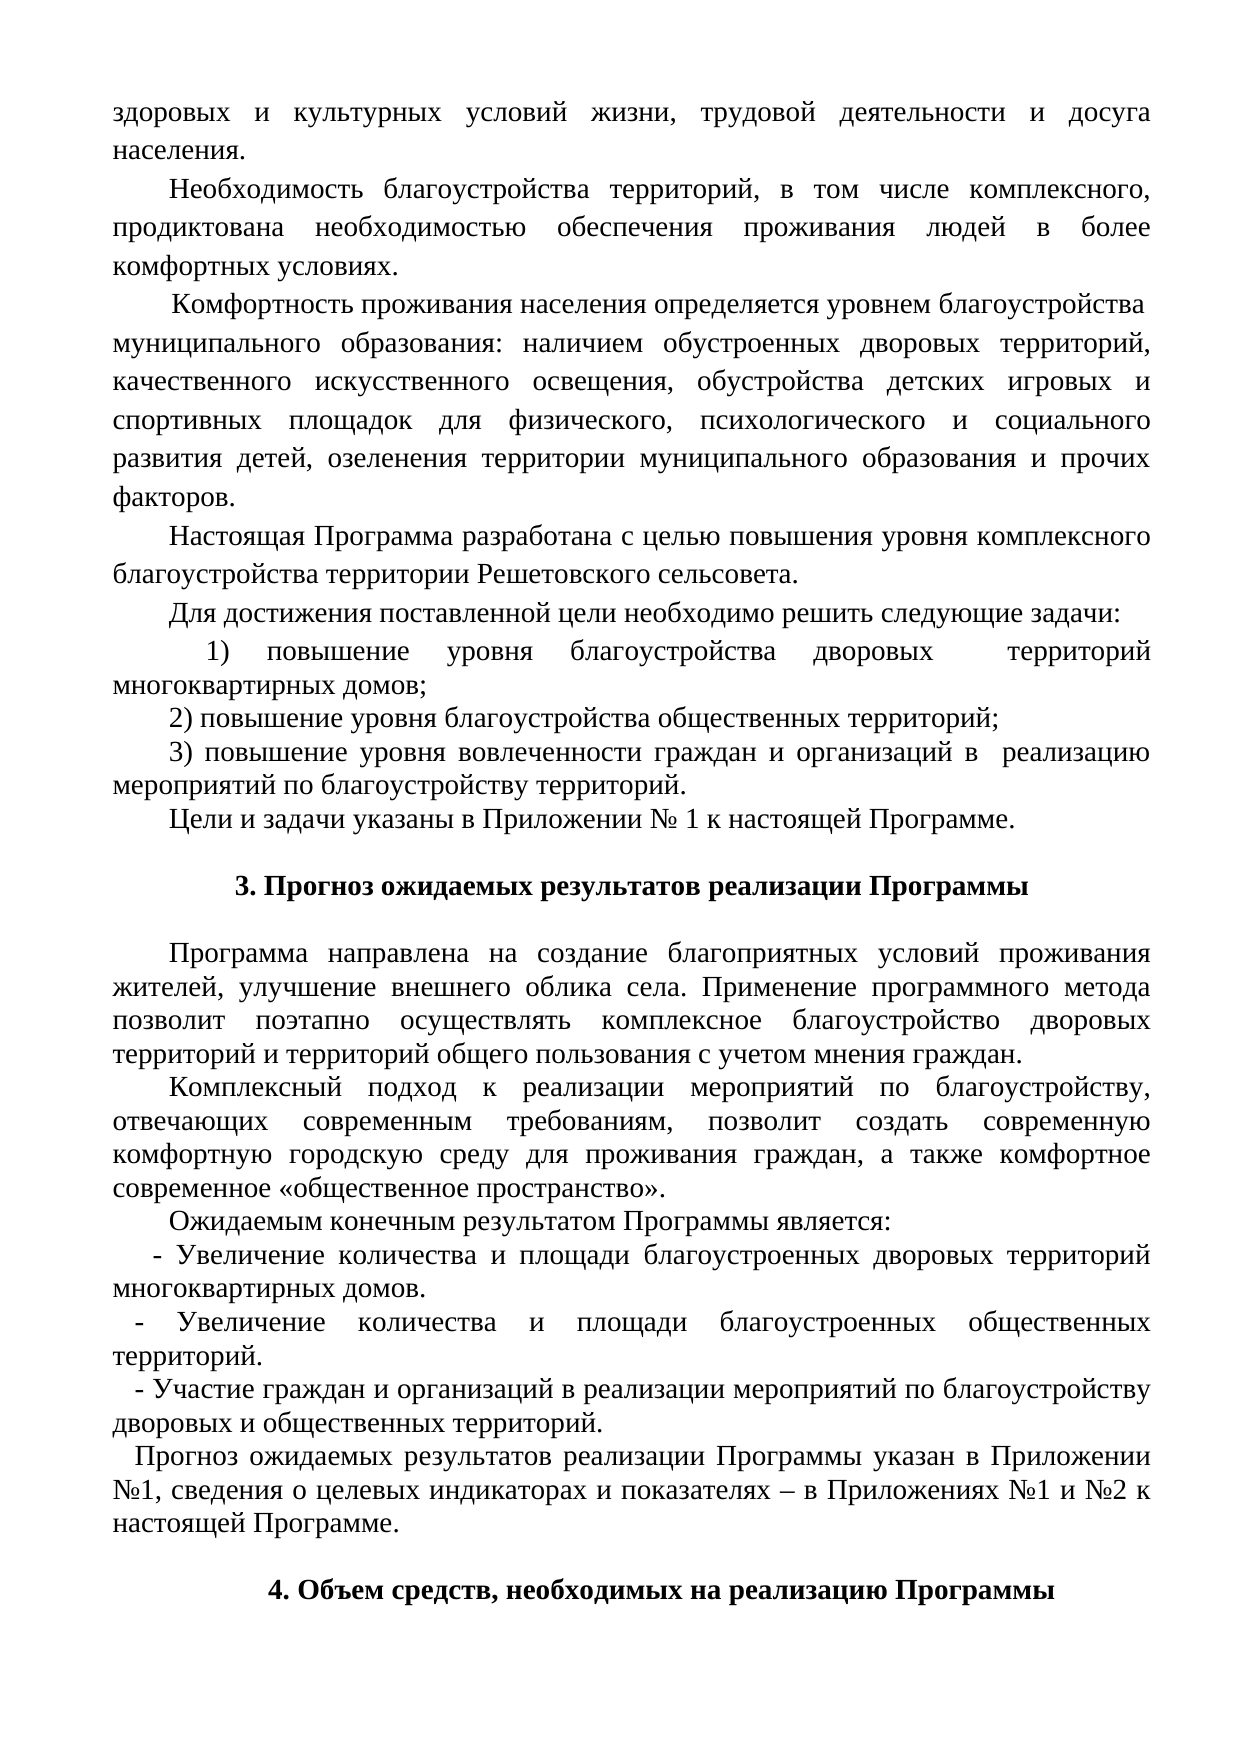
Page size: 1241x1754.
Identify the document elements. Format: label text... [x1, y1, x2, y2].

list 3. Прогноз ожидаемых результатов реализации Программы [112, 868, 1152, 902]
text муниципального образования: наличием обустроенных дворовых территорий, качественного искусственного освещения, обустройства детских игровых и спортивных площадок для физического, психологического и социального развития детей, озеленения территории муниципального образования и прочих факторов. [112, 325, 1152, 513]
list Комплексный подход к реализации мероприятий по благоустройству, отвечающих современным требованиям, позволит создать современную комфортную городскую среду для проживания граждан, а также комфортное современное «общественное пространство». [112, 1069, 1152, 1203]
list Ожидаемым конечным результатом Программы является: [112, 1203, 1152, 1237]
text Прогноз ожидаемых результатов реализации Программы указан в Приложении №1, сведения о целевых индикаторах и показателях – в Приложениях №1 и №2 к настоящей Программе. [112, 1438, 1152, 1539]
text 4. Объем средств, необходимых на реализацию Программы [112, 1572, 1152, 1606]
text Настоящая Программа разработана с целью повышения уровня комплексного благоустройства территории Решетовского сельсовета. [112, 518, 1152, 590]
text Цели и задачи указаны в Приложении № 1 к настоящей Программе. [111, 801, 1152, 834]
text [112, 94, 1152, 166]
text Комфортность проживания населения определяется уровнем благоустройства [112, 286, 1152, 320]
text 2) повышение уровня благоустройства общественных территорий; [112, 700, 1152, 734]
text - Увеличение количества и площади благоустроенных дворовых территорий многоквартирных домов. [112, 1237, 1152, 1304]
text - Участие граждан и организаций в реализации мероприятий по благоустройству дворовых и общественных территорий. [112, 1371, 1152, 1438]
list Программа направлена на создание благоприятных условий проживания жителей, улучшение внешнего облика села. Применение программного метода позволит поэтапно осуществлять комплексное благоустройство дворовых территорий и территорий общего пользования с учетом мнения граждан. [112, 935, 1152, 1069]
text 1) повышение уровня благоустройства дворовых территорий многоквартирных домов; [112, 633, 1152, 700]
text Необходимость благоустройства территорий, в том числе комплексного, продиктована необходимостью обеспечения проживания людей в более комфортных условиях. [112, 171, 1152, 281]
text Для достижения поставленной цели необходимо решить следующие задачи: [112, 595, 1152, 628]
text 3) повышение уровня вовлеченности граждан и организаций в реализацию мероприятий по благоустройству территорий. [112, 734, 1152, 801]
text - Увеличение количества и площади благоустроенных общественных территорий. [112, 1304, 1152, 1371]
